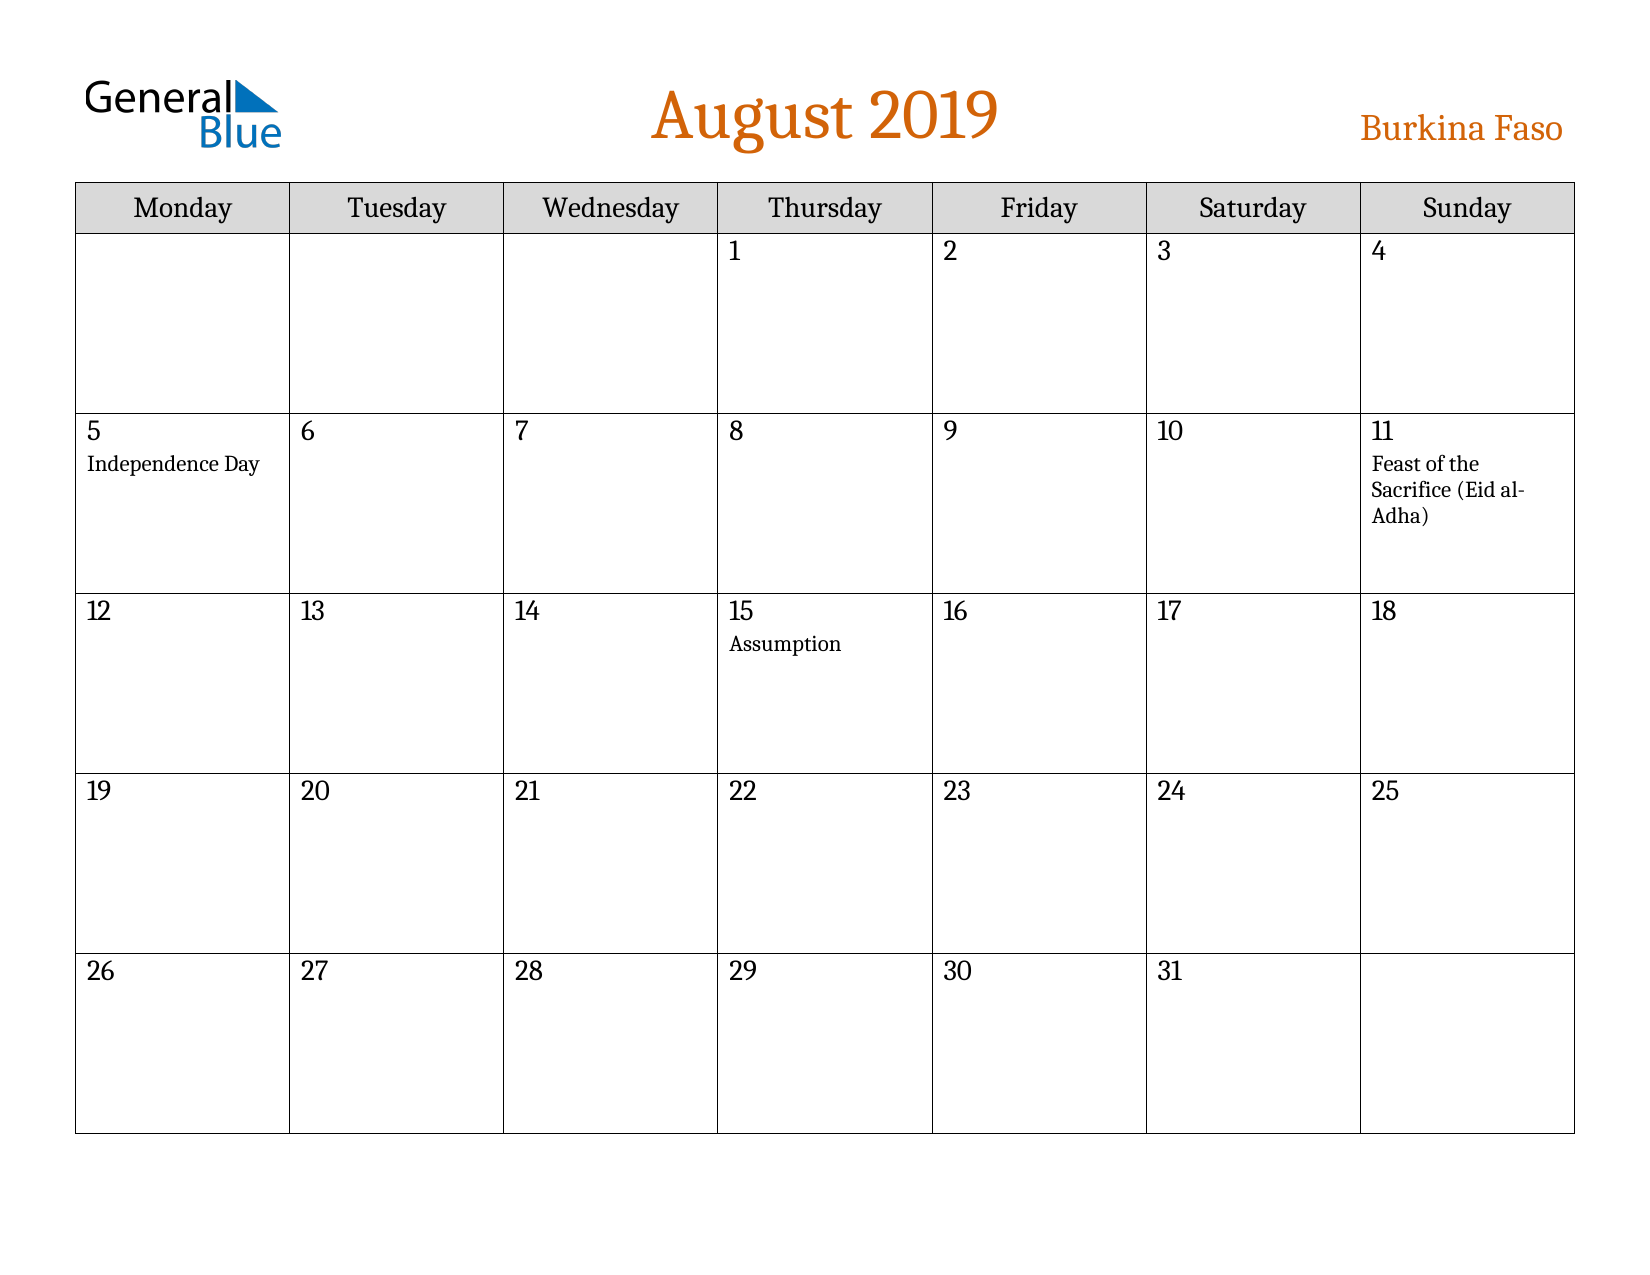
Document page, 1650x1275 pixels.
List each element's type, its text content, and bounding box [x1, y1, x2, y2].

table_cell 5 [76, 414, 289, 450]
table_cell Wednesday [504, 183, 717, 233]
table_cell 14 [504, 594, 717, 630]
table_cell [76, 270, 289, 413]
table_cell [933, 810, 1146, 953]
table_cell [718, 450, 932, 593]
table_cell 25 [1361, 774, 1574, 810]
table_cell [290, 270, 503, 413]
table_cell 28 [504, 954, 717, 990]
table_cell [1147, 810, 1360, 953]
table_cell [290, 630, 503, 773]
table_cell [1147, 990, 1360, 1133]
table_cell [290, 234, 503, 270]
table_cell [76, 234, 289, 270]
table_cell Tuesday [290, 183, 503, 233]
picture [86, 80, 281, 148]
table_cell [290, 810, 503, 953]
table_cell 9 [933, 414, 1146, 450]
table_cell 12 [76, 594, 289, 630]
table_cell [504, 450, 717, 593]
table_cell 13 [290, 594, 503, 630]
table_cell 1 [718, 234, 932, 270]
table_cell 8 [718, 414, 932, 450]
table_cell [76, 630, 289, 773]
table_cell [1361, 630, 1574, 773]
table_cell [1147, 270, 1360, 413]
table_cell [504, 810, 717, 953]
table_cell 6 [290, 414, 503, 450]
table_cell 21 [504, 774, 717, 810]
table_cell 29 [718, 954, 932, 990]
table_cell 23 [933, 774, 1146, 810]
table_cell Friday [933, 183, 1146, 233]
table_cell [1361, 810, 1574, 953]
table_cell [1147, 630, 1360, 773]
table_cell Assumption [718, 630, 932, 773]
table_header Burkina Faso [1146, 75, 1574, 182]
table_cell [290, 990, 503, 1133]
table_cell 2 [933, 234, 1146, 270]
table_cell [933, 450, 1146, 593]
table_cell 3 [1147, 234, 1360, 270]
table_cell [1361, 990, 1574, 1133]
table_cell [504, 990, 717, 1133]
table_cell 15 [718, 594, 932, 630]
table_cell [1361, 954, 1574, 990]
table_cell [76, 810, 289, 953]
table_cell Independence Day [76, 450, 289, 593]
table_cell [933, 630, 1146, 773]
table_header [76, 75, 503, 182]
table_cell 24 [1147, 774, 1360, 810]
table_cell [933, 990, 1146, 1133]
table_cell 10 [1147, 414, 1360, 450]
table_cell [76, 990, 289, 1133]
table_header August 2019 [504, 75, 1146, 182]
table_cell [504, 630, 717, 773]
table_cell [933, 270, 1146, 413]
table_cell [1361, 270, 1574, 413]
table_cell 4 [1361, 234, 1574, 270]
table_cell [1147, 450, 1360, 593]
table_cell 16 [933, 594, 1146, 630]
table_cell Saturday [1147, 183, 1360, 233]
table_cell 17 [1147, 594, 1360, 630]
table_cell 7 [504, 414, 717, 450]
table_cell [718, 270, 932, 413]
table_cell Sunday [1361, 183, 1574, 233]
table_cell 20 [290, 774, 503, 810]
table_cell Thursday [718, 183, 932, 233]
table_cell [504, 234, 717, 270]
table_cell 31 [1147, 954, 1360, 990]
table_cell [504, 270, 717, 413]
table_cell [718, 990, 932, 1133]
table_cell [718, 810, 932, 953]
table_cell 30 [933, 954, 1146, 990]
table_cell 18 [1361, 594, 1574, 630]
table_cell Feast of the Sacrifice (Eid al-Adha) [1361, 450, 1574, 593]
table_cell 27 [290, 954, 503, 990]
table_cell Monday [76, 183, 289, 233]
table_cell [290, 450, 503, 593]
table_cell 19 [76, 774, 289, 810]
table_cell 11 [1361, 414, 1574, 450]
table_cell 22 [718, 774, 932, 810]
table_cell 26 [76, 954, 289, 990]
